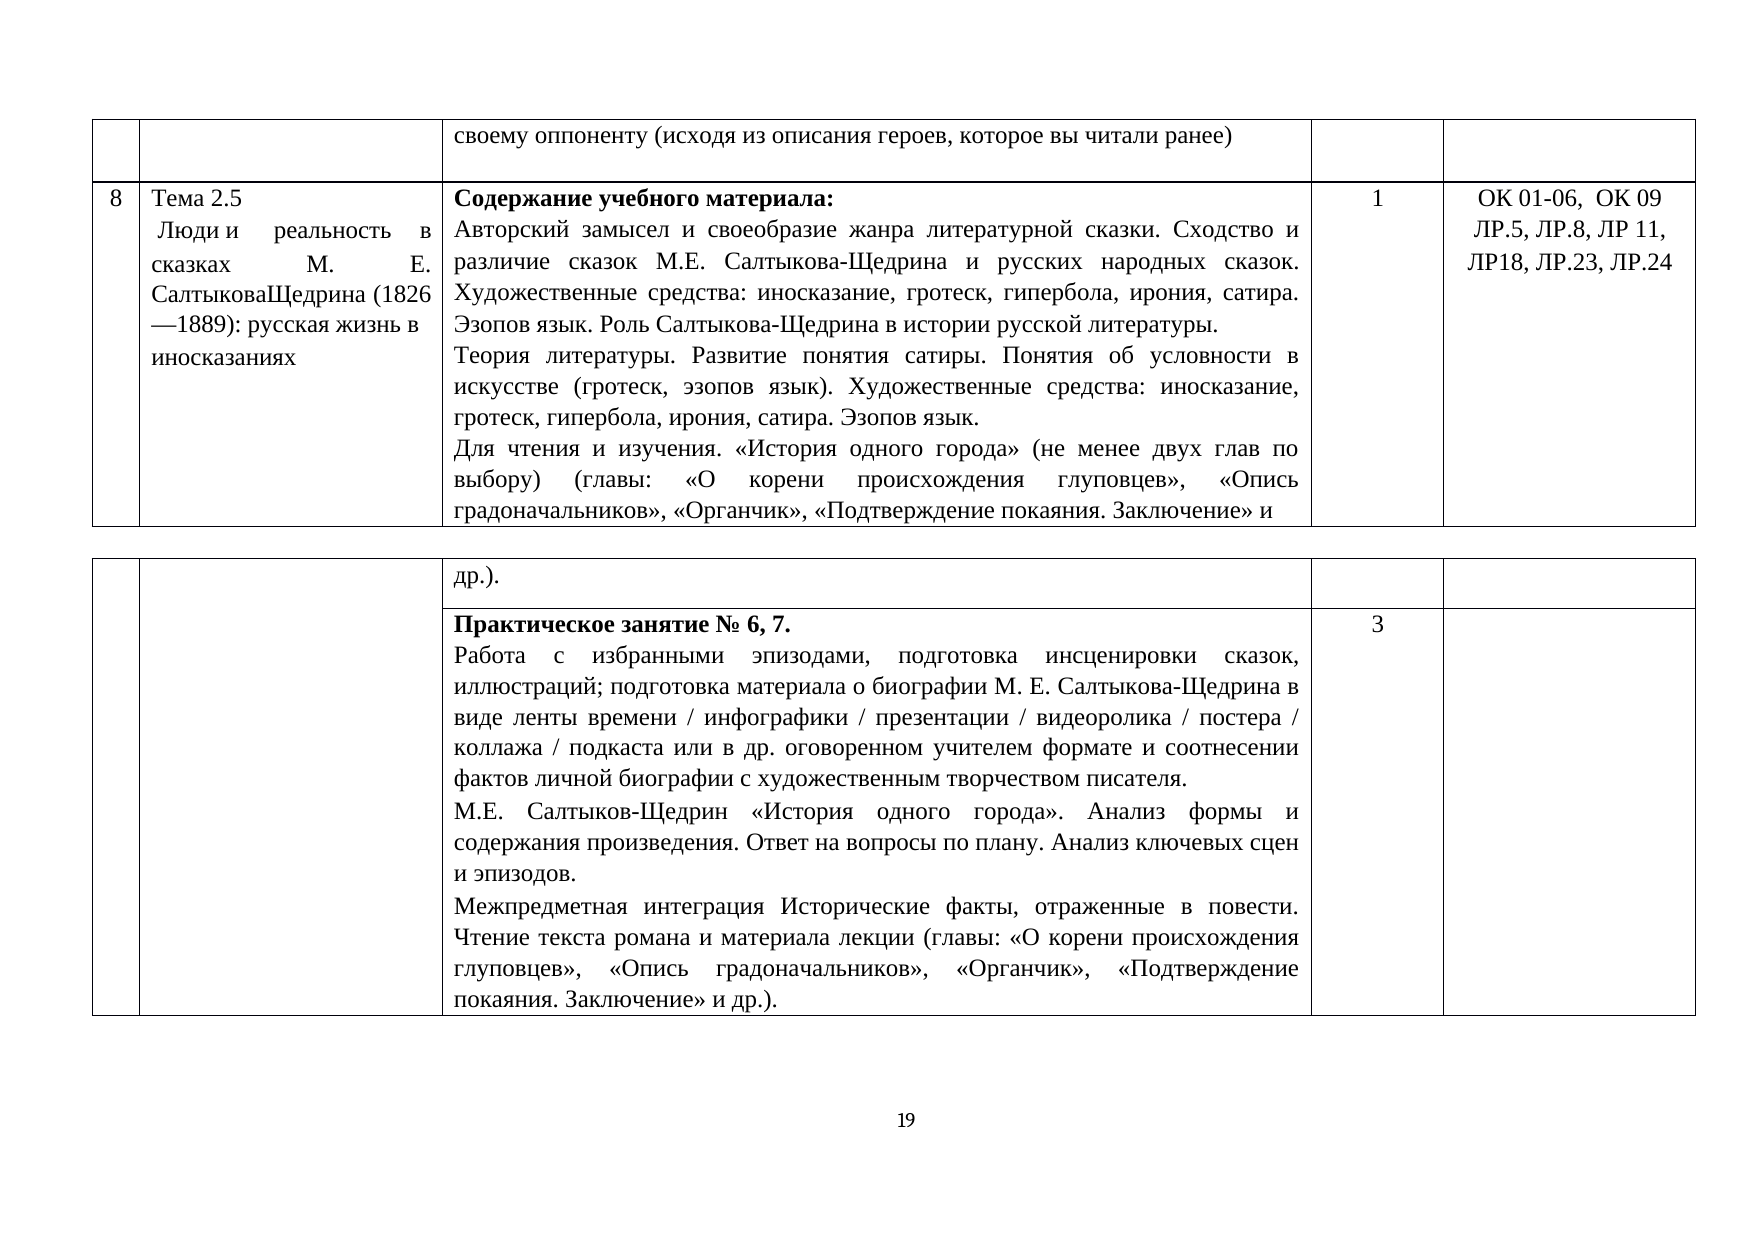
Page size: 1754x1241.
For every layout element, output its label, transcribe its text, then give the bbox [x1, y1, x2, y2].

table_cell 3 [1312, 609, 1443, 1015]
table_cell [1444, 120, 1695, 181]
table_header [1312, 559, 1443, 607]
table_cell 8 [93, 183, 139, 526]
table_cell 1 [1312, 183, 1443, 526]
table_cell 1 [1312, 120, 1443, 181]
table_header [1444, 559, 1695, 607]
table_header [140, 559, 442, 1015]
table_cell ОК 01-06, ОК 09 ЛР.5, ЛР.8, ЛР 11, ЛР18, ЛР.23, ЛР.24 [1444, 183, 1695, 526]
table_header др.). [443, 559, 1311, 607]
table_cell Тема 2.5 Люди и реальность в сказках М. Е. СалтыковаЩедрина (1826—1889): русская жизнь в иносказаниях [140, 183, 442, 526]
table_cell Содержание учебного материала: Авторский замысел и своеобразие жанра литературной сказки. Сходство и различие сказок М.Е. Салтыкова-Щедрина и русских народных сказок. Художественные средства: иносказание, гротеск, гипербола, ирония, сатира. Эзопов язык. Роль Салтыкова-Щедрина в истории русской литературы. Теория литературы. Развитие понятия сатиры. Понятия об условности в искусстве (гротеск, эзопов язык). Художественные средства: иносказание, гротеск, гипербола, ирония, сатира. Эзопов язык. Для чтения и изучения. «История одного города» (не менее двух глав по выбору) (главы: «О корени происхождения глуповцев», «Опись градоначальников», «Органчик», «Подтверждение покаяния. Заключение» и [443, 183, 1311, 526]
table_header [93, 559, 139, 1015]
table_cell Практическое занятие № 6, 7. Работа с избранными эпизодами, подготовка инсценировки сказок, иллюстраций; подготовка материала о биографии М. Е. Салтыкова-Щедрина в виде ленты времени / инфографики / презентации / видеоролика / постера / коллажа / подкаста или в др. оговоренном учителем формате и соотнесении фактов личной биографии с художественным творчеством писателя. М.Е. Салтыков-Щедрин «История одного города». Анализ формы и содержания произведения. Ответ на вопросы по плану. Анализ ключевых сцен и эпизодов. Межпредметная интеграция Исторические факты, отраженные в повести. Чтение текста романа и материала лекции (главы: «О корени происхождения глуповцев», «Опись градоначальников», «Органчик», «Подтверждение покаяния. Заключение» и др.). [443, 609, 1311, 1015]
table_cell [443, 120, 1311, 181]
table_cell [1444, 609, 1695, 1015]
